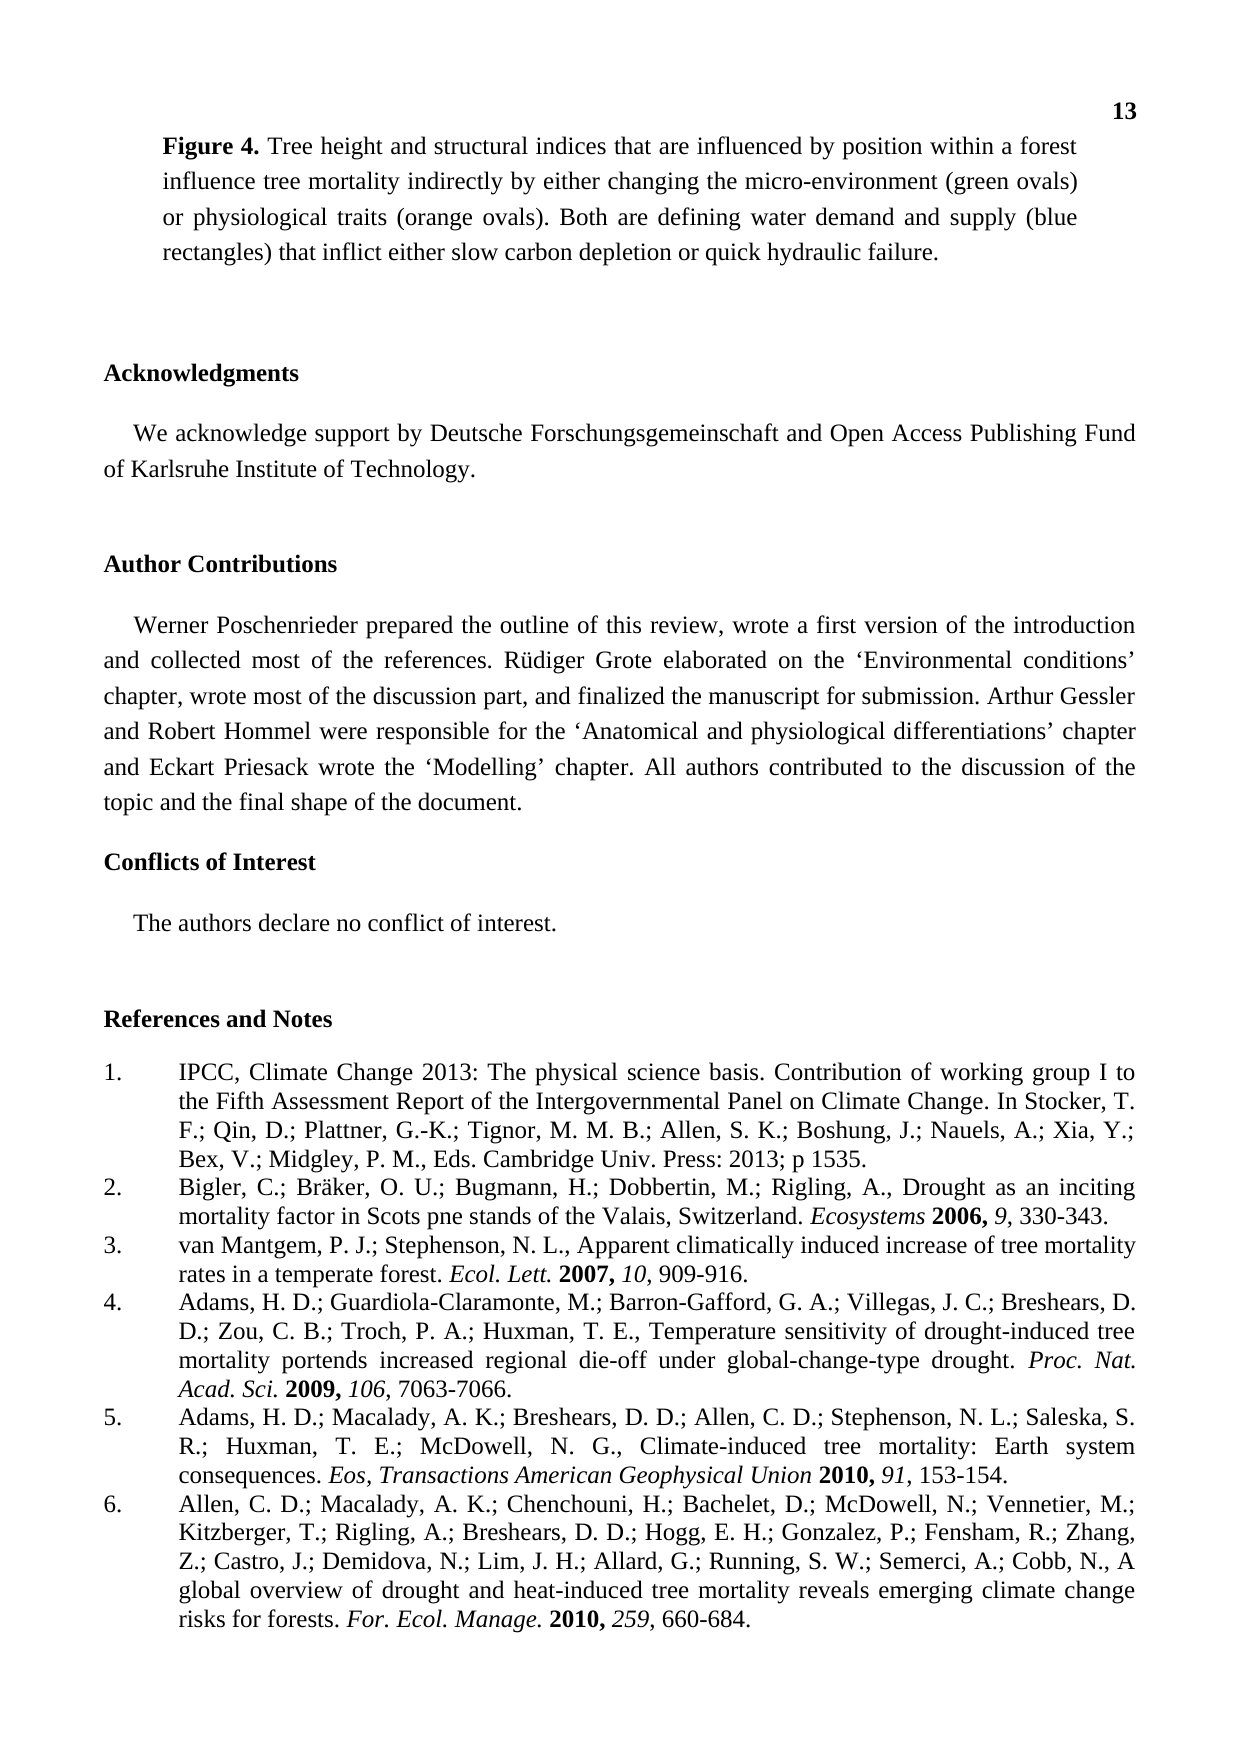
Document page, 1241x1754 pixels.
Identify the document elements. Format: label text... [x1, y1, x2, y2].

text We acknowledge support by Deutsche Forschungsgemeinschaft and Open Access Publishing Fund of Karlsruhe Institute of Technology. [103, 412, 1137, 482]
text Werner Poschenrieder prepared the outline of this review, wrote a first version of the introduction and collected most of the references. Rüdiger Grote elaborated on the ‘Environmental conditions’ chapter, wrote most of the discussion part, and finalized the manuscript for submission. Arthur Gessler and Robert Hommel were responsible for the ‘Anatomical and physiological differentiations’ chapter and Eckart Priesack wrote the ‘Modelling’ chapter. All authors contributed to the discussion of the topic and the final shape of the document. [103, 603, 1137, 816]
text Conflicts of Interest [103, 841, 1137, 876]
text 6. Allen, C. D.; Macalady, A. K.; Chenchouni, H.; Bachelet, D.; McDowell, N.; Vennetier, M.; Kitzberger, T.; Rigling, A.; Breshears, D. D.; Hogg, E. H.; Gonzalez, P.; Fensham, R.; Zhang, Z.; Castro, J.; Demidova, N.; Lim, J. H.; Allard, G.; Running, S. W.; Semerci, A.; Cobb, N., A global overview of drought and heat-induced tree mortality reveals emerging climate change risks for forests. For. Ecol. Manage. 2010, 259, 660-684. [103, 1489, 1137, 1632]
text 1. IPCC, Climate Change 2013: The physical science basis. Contribution of working group I to the Fifth Assessment Report of the Intergovernmental Panel on Climate Change. In Stocker, T. F.; Qin, D.; Plattner, G.-K.; Tignor, M. M. B.; Allen, S. K.; Boshung, J.; Nauels, A.; Xia, Y.; Bex, V.; Midgley, P. M., Eds. Cambridge Univ. Press: 2013; p 1535. [103, 1057, 1137, 1172]
subtitle Author Contributions [103, 543, 1137, 578]
text 5. Adams, H. D.; Macalady, A. K.; Breshears, D. D.; Allen, C. D.; Stephenson, N. L.; Saleska, S. R.; Huxman, T. E.; McDowell, N. G., Climate-induced tree mortality: Earth system consequences. Eos, Transactions American Geophysical Union 2010, 91, 153-154. [103, 1402, 1137, 1489]
text 3. van Mantgem, P. J.; Stephenson, N. L., Apparent climatically induced increase of tree mortality rates in a temperate forest. Ecol. Lett. 2007, 10, 909-916. [103, 1230, 1137, 1287]
text References and Notes [103, 997, 1137, 1032]
text 4. Adams, H. D.; Guardiola-Claramonte, M.; Barron-Gafford, G. A.; Villegas, J. C.; Breshears, D. D.; Zou, C. B.; Troch, P. A.; Huxman, T. E., Temperature sensitivity of drought-induced tree mortality portends increased regional die-off under global-change-type drought. Proc. Nat. Acad. Sci. 2009, 106, 7063-7066. [103, 1287, 1137, 1402]
text 2. Bigler, C.; Bräker, O. U.; Bugmann, H.; Dobbertin, M.; Rigling, A., Drought as an inciting mortality factor in Scots pne stands of the Valais, Switzerland. Ecosystems 2006, 9, 330-343. [103, 1172, 1137, 1230]
text Acknowledgments [103, 351, 1137, 387]
text The authors declare no conflict of interest. [103, 901, 1137, 937]
text Figure 4. Tree height and structural indices that are influenced by position within a forest influence tree mortality indirectly by either changing the micro-environment (green ovals) or physiological traits (orange ovals). Both are defining water demand and supply (blue rectangles) that inflict either slow carbon depletion or quick hydraulic failure. [162, 124, 1078, 266]
